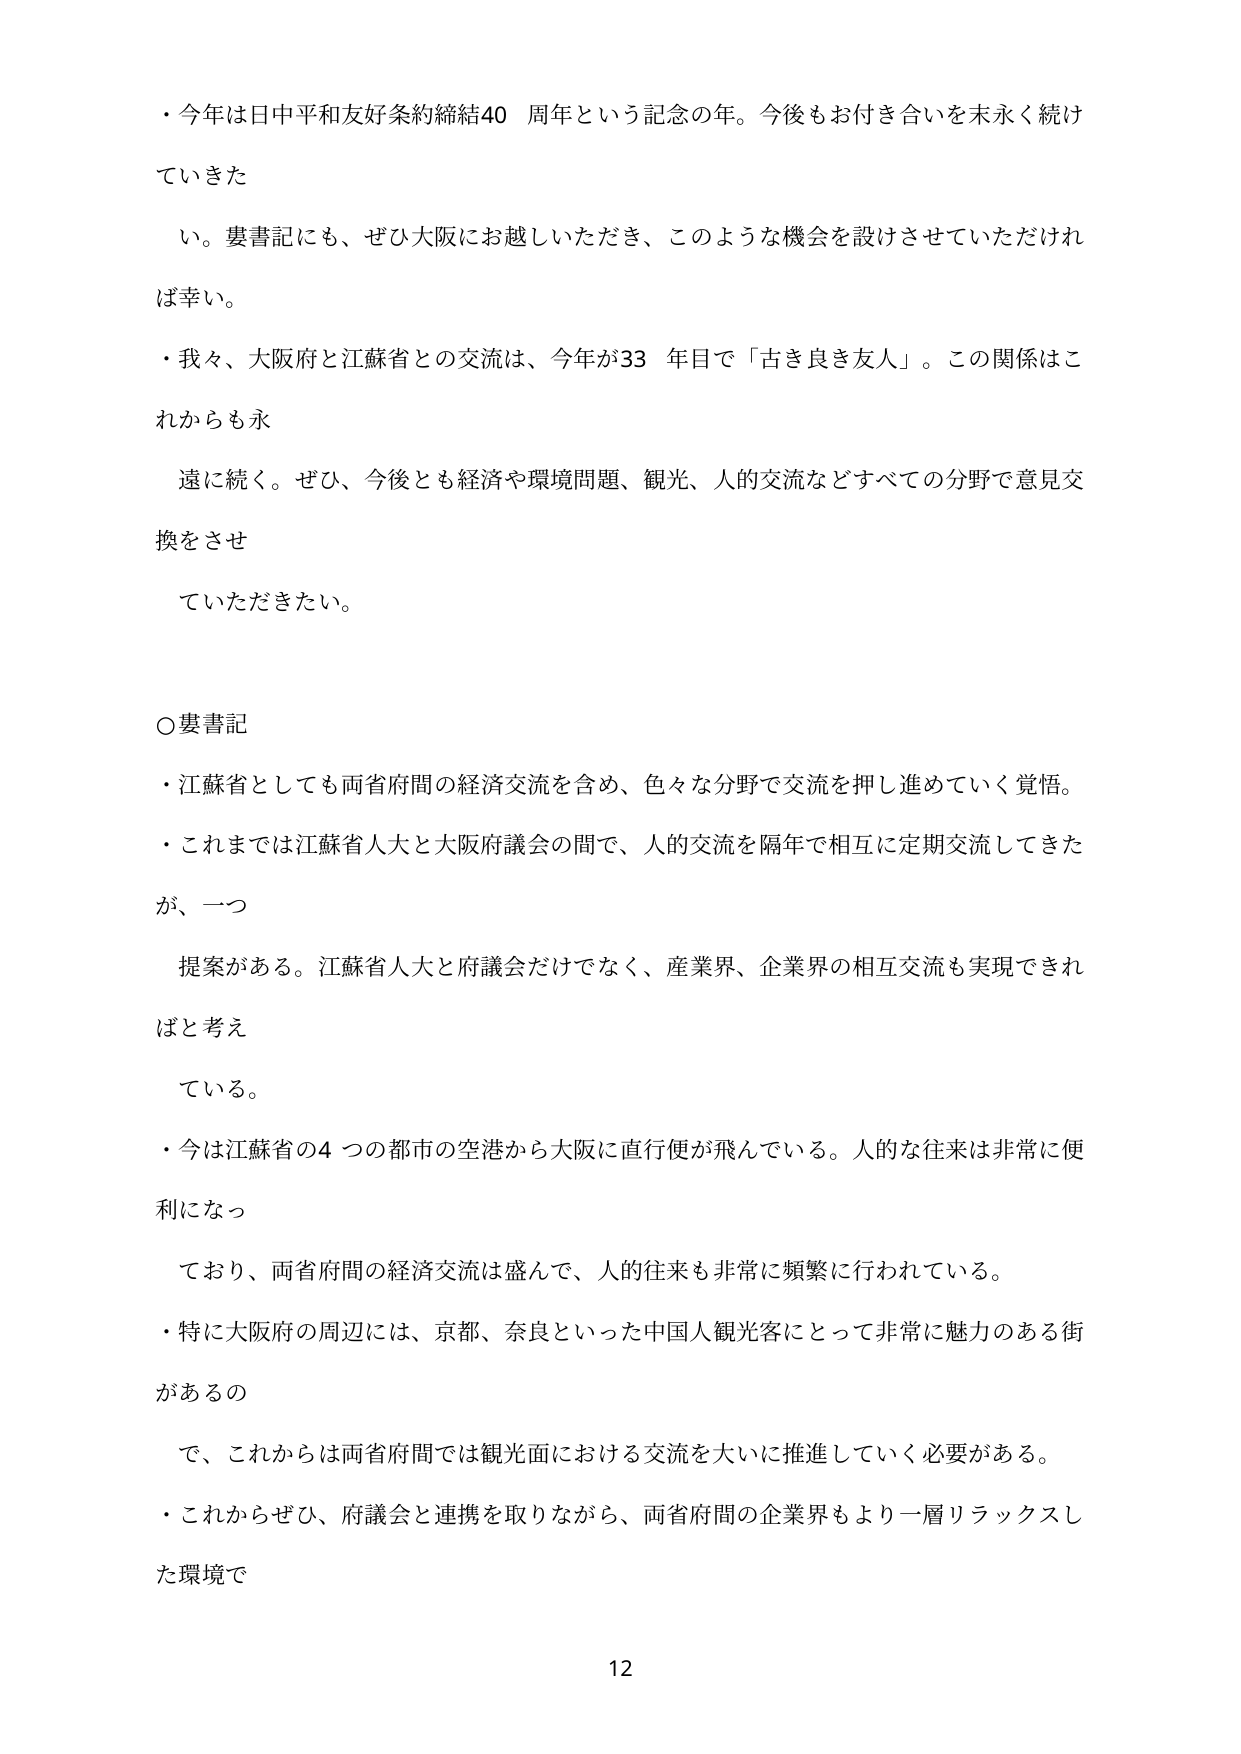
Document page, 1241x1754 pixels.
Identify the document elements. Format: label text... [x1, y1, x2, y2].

text ・これまでは江蘇省人大と大阪府議会の間で、人的交流を隔年で相互に定期交流してきたが、一つ [156, 814, 1085, 935]
text で、これからは両省府間では観光面における交流を大いに推進していく必要がある。 [156, 1422, 1085, 1483]
text ・我々、大阪府と江蘇省との交流は、今年が33年目で「古き良き友人」。この関係はこれからも永 [156, 327, 1085, 449]
text ・今は江蘇省の4つの都市の空港から大阪に直行便が飛んでいる。人的な往来は非常に便利になっ [156, 1118, 1085, 1239]
text ・江蘇省としても両省府間の経済交流を含め、色々な分野で交流を押し進めていく覚悟。 [156, 753, 1085, 814]
text 提案がある。江蘇省人大と府議会だけでなく、産業界、企業界の相互交流も実現できればと考え [156, 935, 1085, 1057]
text い。婁書記にも、ぜひ大阪にお越しいただき、このような機会を設けさせていただければ幸い。 [156, 205, 1085, 327]
text ・特に大阪府の周辺には、京都、奈良といった中国人観光客にとって非常に魅力のある街があるの [156, 1300, 1085, 1422]
text ・今年は日中平和友好条約締結40周年という記念の年。今後もお付き合いを末永く続けていきた [156, 84, 1085, 205]
text ていただきたい。 [156, 570, 1085, 631]
text 遠に続く。ぜひ、今後とも経済や環境問題、観光、人的交流などすべての分野で意見交換をさせ [156, 449, 1085, 570]
text ・これからぜひ、府議会と連携を取りながら、両省府間の企業界もより一層リラックスした環境で [156, 1483, 1085, 1604]
text ○婁書記 [156, 692, 1085, 753]
text ており、両省府間の経済交流は盛んで、人的往来も非常に頻繁に行われている。 [156, 1239, 1085, 1300]
text ている。 [156, 1057, 1085, 1118]
